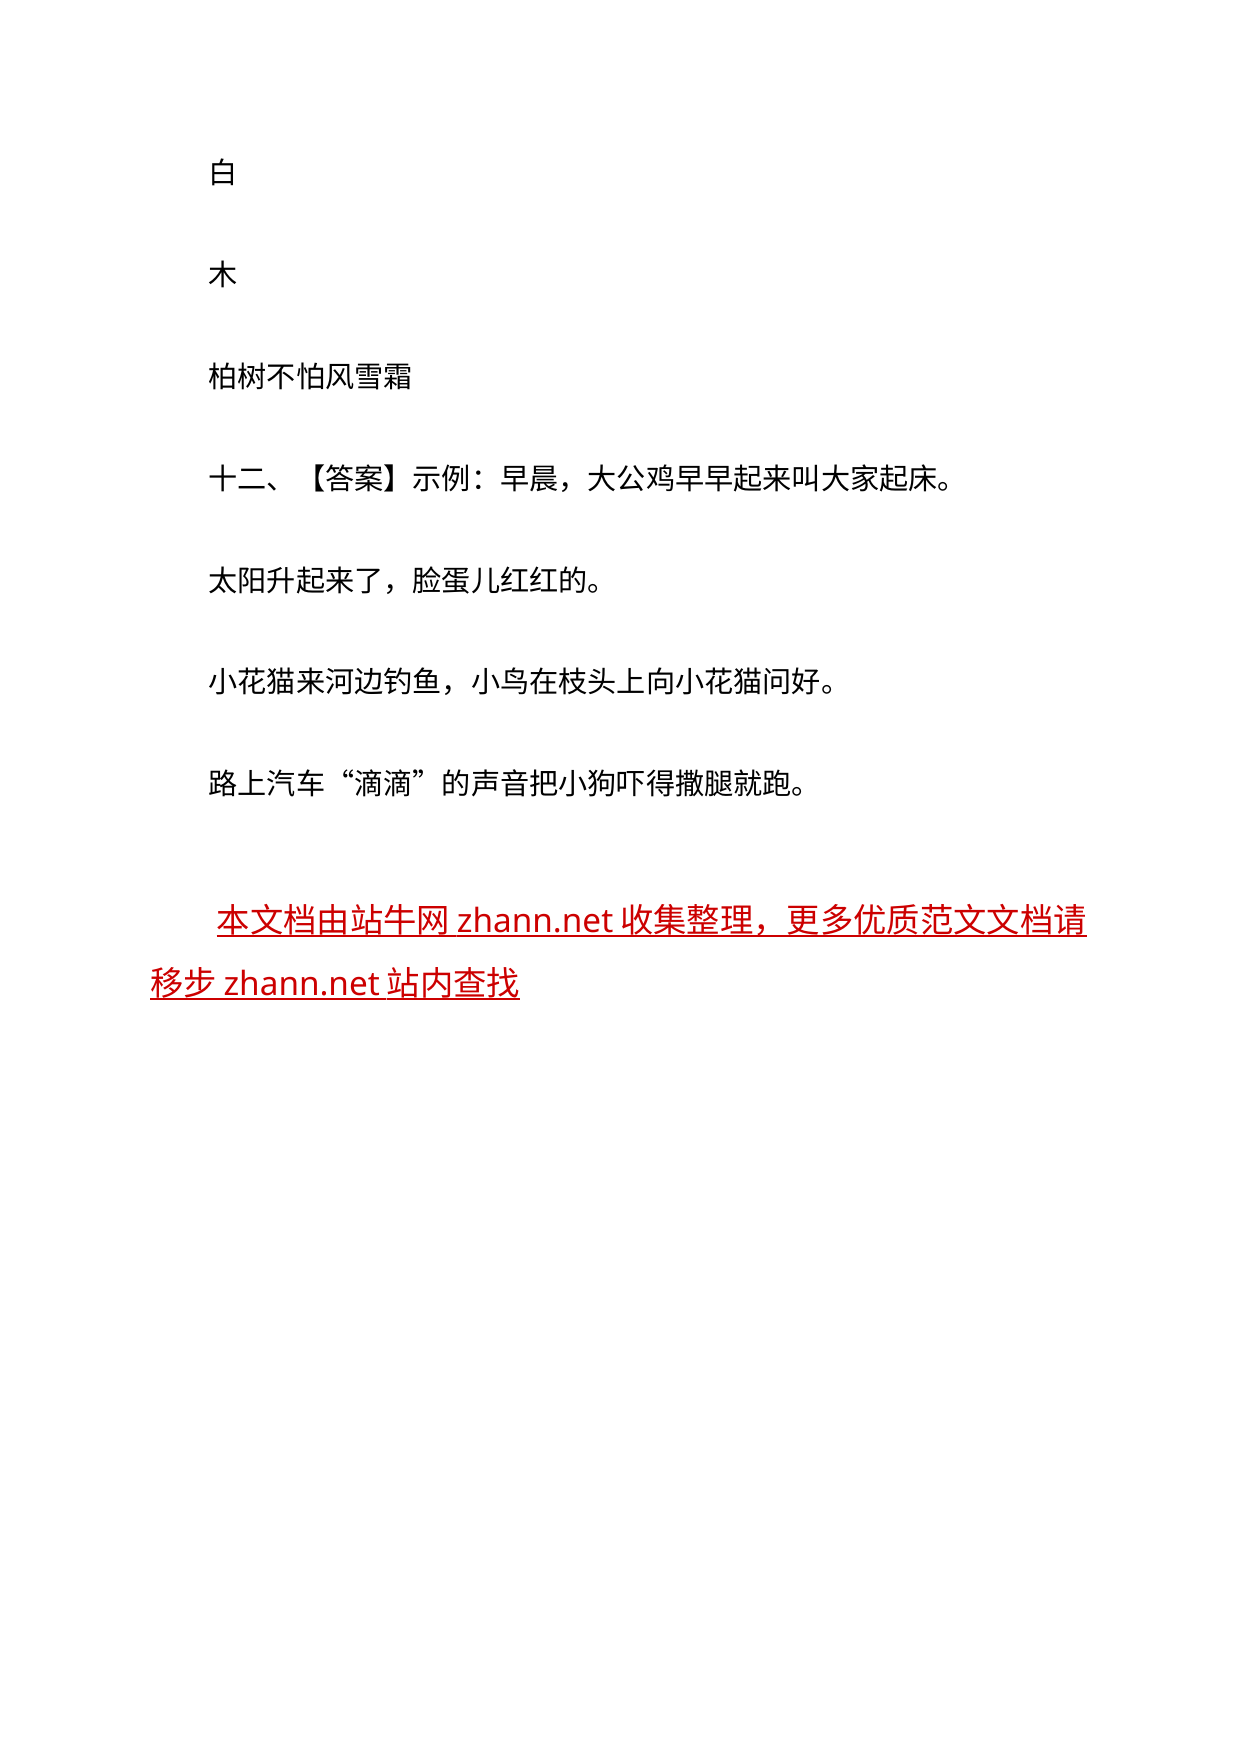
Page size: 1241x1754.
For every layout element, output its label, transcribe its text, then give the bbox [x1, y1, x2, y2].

text 小花猫来河边钓鱼，小鸟在枝头上向小花猫问好。 [150, 659, 1090, 701]
text 木 [150, 252, 1090, 294]
text 本文档由站牛网zhann.net收集整理，更多优质范文文档请移步zhann.net站内查找 [150, 894, 1090, 1005]
text 十二、【答案】示例：早晨，大公鸡早早起来叫大家起床。 [150, 455, 1090, 498]
text 柏树不怕风雪霜 [150, 353, 1090, 396]
text 白 [150, 150, 1090, 192]
text 太阳升起来了，脸蛋儿红红的。 [150, 557, 1090, 599]
text 路上汽车“滴滴”的声音把小狗吓得撒腿就跑。 [150, 761, 1090, 803]
